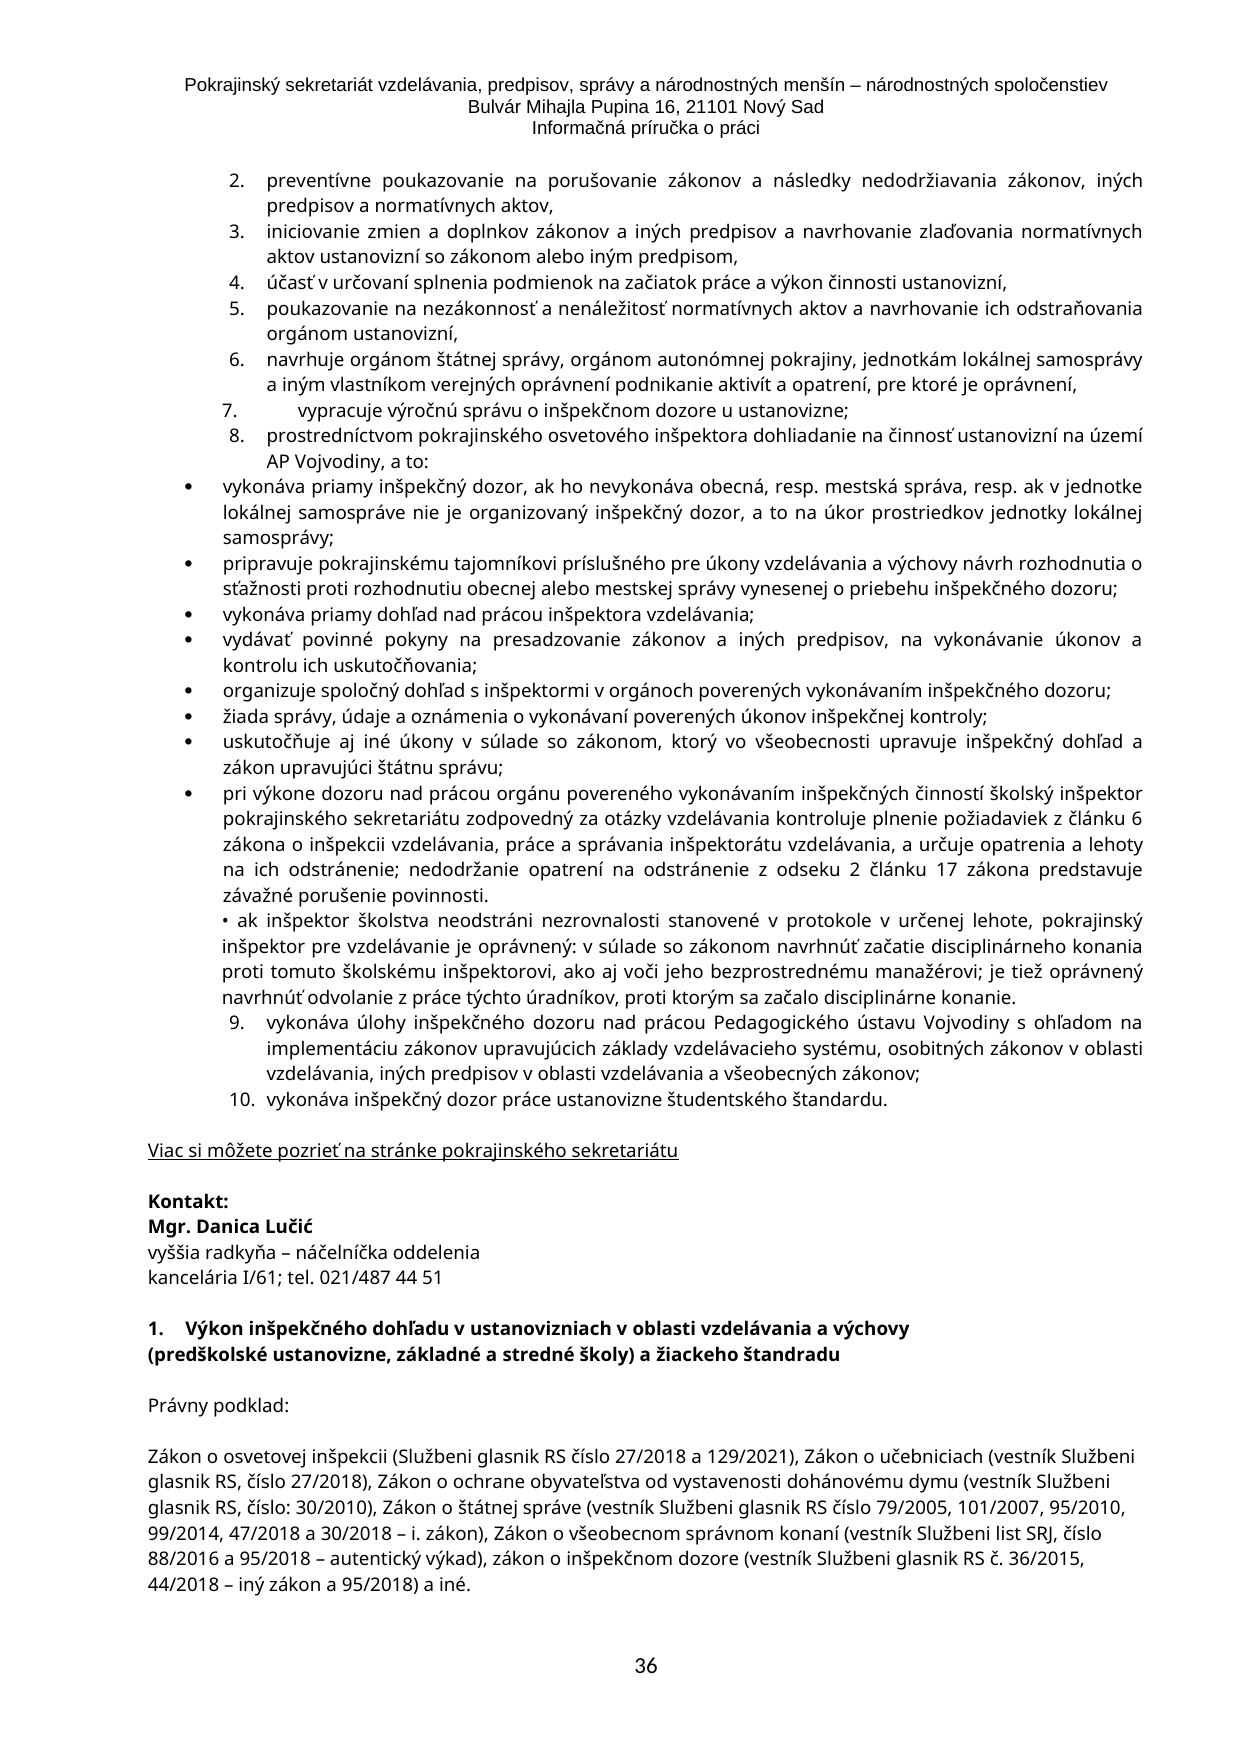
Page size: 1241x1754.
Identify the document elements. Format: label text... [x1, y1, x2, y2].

text Právny podklad: [148, 1392, 1144, 1418]
text Mgr. Danica Lučić [148, 1214, 1144, 1239]
list Výkon inšpekčného dohľadu v ustanovizniach v oblasti vzdelávania a výchovy [148, 1316, 1144, 1341]
list pri výkone dozoru nad prácou orgánu povereného vykonávaním inšpekčných činností školský inšpektor pokrajinského sekretariátu zodpovedný za otázky vzdelávania kontroluje plnenie požiadaviek z článku 6 zákona o inšpekcii vzdelávania, práce a správania inšpektorátu vzdelávania, a určuje opatrenia a lehoty na ich odstránenie; nedodržanie opatrení na odstránenie z odseku 2 článku 17 zákona predstavuje závažné porušenie povinnosti. [185, 780, 1144, 907]
list vykonáva inšpekčný dozor práce ustanovizne študentského štandardu. [229, 1086, 1144, 1112]
list vykonáva priamy inšpekčný dozor, ak ho nevykonáva obecná, resp. mestská správa, resp. ak v jednotke lokálnej samospráve nie je organizovaný inšpekčný dozor, a to na úkor prostriedkov jednotky lokálnej samosprávy; [185, 473, 1144, 550]
list žiada správy, údaje a oznámenia o vykonávaní poverených úkonov inšpekčnej kontroly; [185, 703, 1144, 729]
list uskutočňuje aj iné úkony v súlade so zákonom, ktorý vo všeobecnosti upravuje inšpekčný dohľad a zákon upravujúci štátnu správu; [185, 729, 1144, 780]
text Viac si môžete pozrieť na stránke pokrajinského sekretariátu [148, 1137, 1144, 1163]
list organizuje spoločný dohľad s inšpektormi v orgánoch poverených vykonávaním inšpekčného dozoru; [185, 678, 1144, 703]
list poukazovanie na nezákonnosť a nenáležitosť normatívnych aktov a navrhovanie ich odstraňovania orgánom ustanovizní, [229, 295, 1144, 346]
text kancelária I/61; tel. 021/487 44 51 [148, 1265, 1144, 1290]
list vydávať povinné pokyny na presadzovanie zákonov a iných predpisov, na vykonávanie úkonov a kontrolu ich uskutočňovania; [185, 627, 1144, 678]
list preventívne poukazovanie na porušovanie zákonov a následky nedodržiavania zákonov, iných predpisov a normatívnych aktov, [229, 167, 1144, 218]
list vykonáva priamy dohľad nad prácou inšpektora vzdelávania; [185, 601, 1144, 627]
list iniciovanie zmien a doplnkov zákonov a iných predpisov a navrhovanie zlaďovania normatívnych aktov ustanovizní so zákonom alebo iným predpisom, [229, 218, 1144, 269]
text • ak inšpektor školstva neodstráni nezrovnalosti stanovené v protokole v určenej lehote, pokrajinský inšpektor pre vzdelávanie je oprávnený: v súlade so zákonom navrhnúť začatie disciplinárneho konania proti tomuto školskému inšpektorovi, ako aj voči jeho bezprostrednému manažérovi; je tiež oprávnený navrhnúť odvolanie z práce týchto úradníkov, proti ktorým sa začalo disciplinárne konanie. [222, 907, 1144, 1009]
list účasť v určovaní splnenia podmienok na začiatok práce a výkon činnosti ustanovizní, [229, 269, 1144, 295]
text Kontakt: [148, 1188, 1144, 1214]
list vypracuje výročnú správu о inšpekčnom dozore u ustanovizne; [222, 397, 1144, 422]
text Zákon o osvetovej inšpekcii (Službeni glasnik RS číslo 27/2018 a 129/2021), Zákon o učebniciach (vestník Službeni glasnik RS, číslo 27/2018), Zákon o ochrane obyvateľstva od vystavenosti dohánovému dymu (vestník Službeni glasnik RS, číslo: 30/2010), Zákon o štátnej správe (vestník Službeni glasnik RS číslo 79/2005, 101/2007, 95/2010, 99/2014, 47/2018 a 30/2018 – i. zákon), Zákon o všeobecnom správnom konaní (vestník Službeni list SRJ, číslo 88/2016 a 95/2018 – autentický výkad), zákon o inšpekčnom dozore (vestník Službeni glasnik RS č. 36/2015, 44/2018 – iný zákon a 95/2018) a iné. [148, 1443, 1144, 1596]
list pripravuje pokrajinskému tajomníkovi príslušného pre úkony vzdelávania a výchovy návrh rozhodnutia o sťažnosti proti rozhodnutiu obecnej alebo mestskej správy vynesenej o priebehu inšpekčného dozoru; [185, 550, 1144, 601]
list vykonáva úlohy inšpekčného dozoru nad prácou Pedagogického ústavu Vojvodiny s ohľadom na implementáciu zákonov upravujúcich základy vzdelávacieho systému, osobitných zákonov v oblasti vzdelávania, iných predpisov v oblasti vzdelávania a všeobecných zákonov; [229, 1009, 1144, 1086]
list navrhuje orgánom štátnej správy, orgánom autonómnej pokrajiny, jednotkám lokálnej samosprávy a iným vlastníkom verejných oprávnení podnikanie aktivít a opatrení, pre ktoré je oprávnení, [229, 346, 1144, 397]
text (predškolské ustanovizne, základné a stredné školy) a žiackeho štandradu [148, 1341, 1144, 1367]
list prostredníctvom pokrajinského osvetového inšpektora dohliadanie na činnosť ustanovizní na území AP Vojvodiny, a to: [229, 422, 1144, 473]
text vyššia radkyňa – náčelníčka oddelenia [148, 1239, 1144, 1265]
